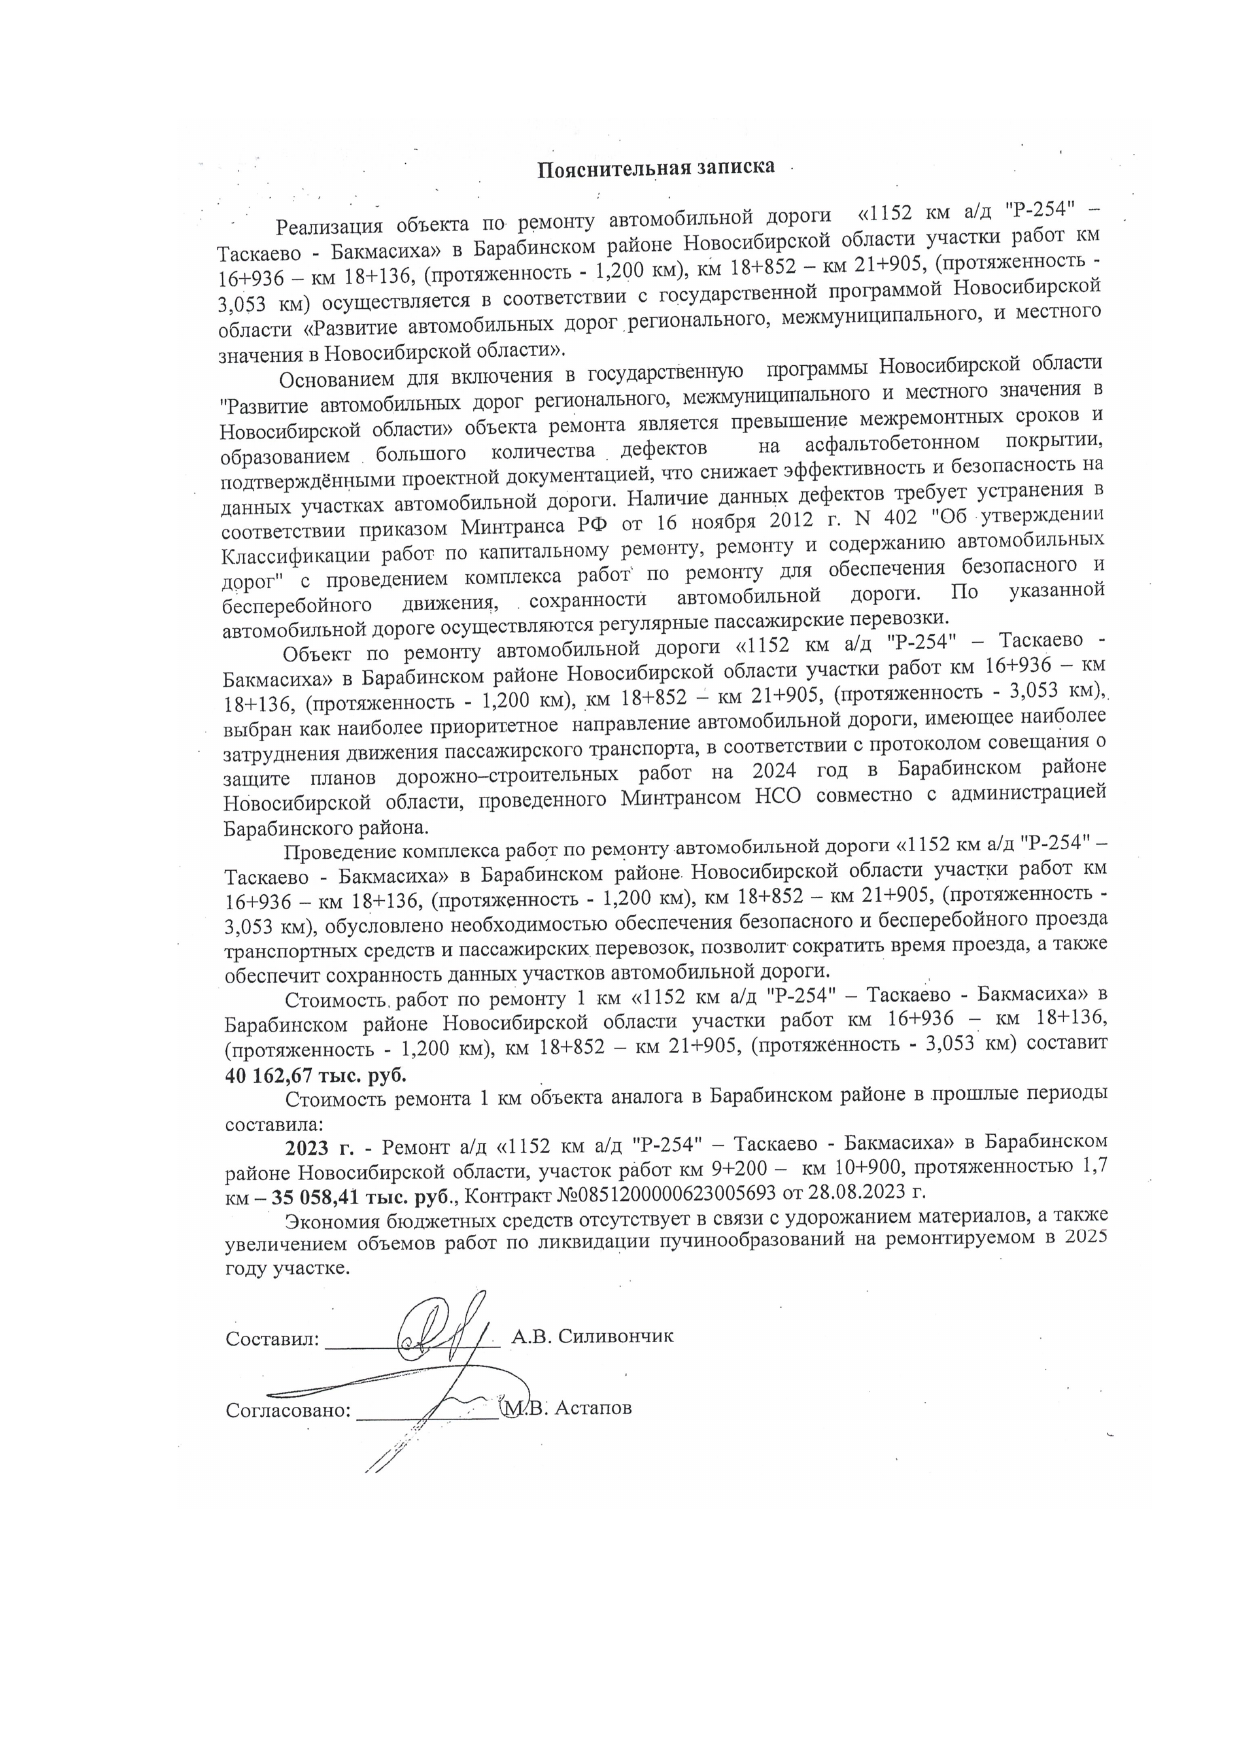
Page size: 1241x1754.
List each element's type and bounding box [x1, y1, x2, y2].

picture [177, 118, 1152, 1509]
